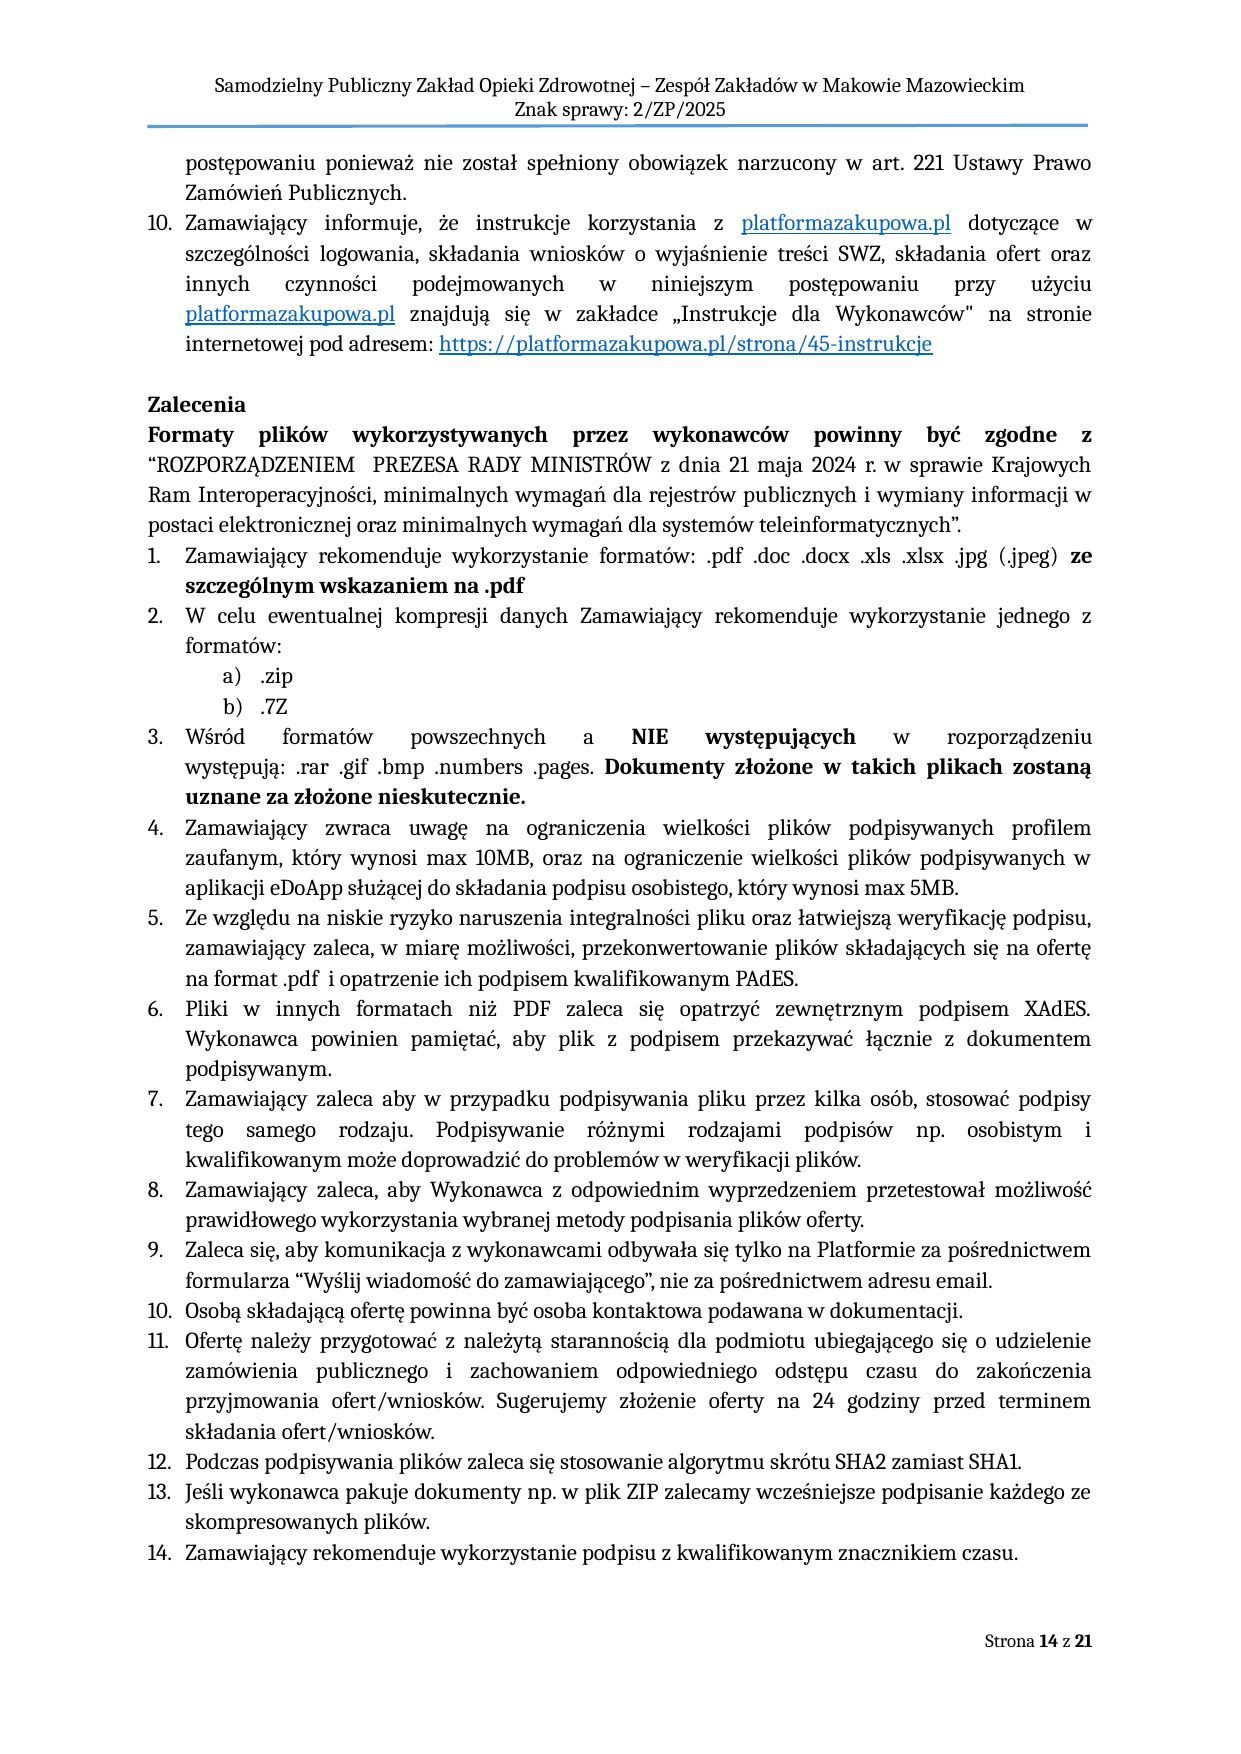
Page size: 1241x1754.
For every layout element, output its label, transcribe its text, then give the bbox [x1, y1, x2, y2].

list Zamawiający rekomenduje wykorzystanie formatów: .pdf .doc .docx .xls .xlsx .jpg (.jpeg) ze szczególnym wskazaniem na .pdf [148, 542, 1093, 599]
list Zamawiający informuje, że instrukcje korzystania z platformazakupowa.pl dotyczące w szczególności logowania, składania wniosków o wyjaśnienie treści SWZ, składania ofert oraz innych czynności podejmowanych w niniejszym postępowaniu przy użyciu platformazakupowa.pl znajdują się w zakładce „Instrukcje dla Wykonawców" na stronie internetowej pod adresem: https://platformazakupowa.pl/strona/45-instrukcje [148, 210, 1093, 357]
list Zamawiający zwraca uwagę na ograniczenia wielkości plików podpisywanych profilem zaufanym, który wynosi max 10MB, oraz na ograniczenie wielkości plików podpisywanych w aplikacji eDoApp służącej do składania podpisu osobistego, który wynosi max 5MB. [148, 814, 1093, 901]
list W celu ewentualnej kompresji danych Zamawiający rekomenduje wykorzystanie jednego z formatów: [148, 603, 1093, 659]
list Zamawiający zaleca, aby Wykonawca z odpowiednim wyprzedzeniem przetestował możliwość prawidłowego wykorzystania wybranej metody podpisania plików oferty. [148, 1177, 1093, 1233]
list Osobą składającą ofertę powinna być osoba kontaktowa podawana w dokumentacji. [148, 1298, 1093, 1324]
list Wśród formatów powszechnych a NIE występujących w rozporządzeniu występują: .rar .gif .bmp .numbers .pages. Dokumenty złożone w takich plikach zostaną uznane za złożone nieskutecznie. [148, 724, 1093, 810]
list Zamawiający rekomenduje wykorzystanie podpisu z kwalifikowanym znacznikiem czasu. [148, 1539, 1093, 1566]
list Pliki w innych formatach niż PDF zaleca się opatrzyć zewnętrznym podpisem XAdES. Wykonawca powinien pamiętać, aby plik z podpisem przekazywać łącznie z dokumentem podpisywanym. [148, 996, 1093, 1082]
text Zalecenia [148, 391, 1093, 418]
list .7Z [223, 693, 1093, 720]
text Formaty plików wykorzystywanych przez wykonawców powinny być zgodne z “ROZPORZĄDZENIEM PREZESA RADY MINISTRÓW z dnia 21 maja 2024 r. w sprawie Krajowych Ram Interoperacyjności, minimalnych wymagań dla rejestrów publicznych i wymiany informacji w postaci elektronicznej oraz minimalnych wymagań dla systemów teleinformatycznych”. [148, 422, 1093, 538]
list Zamawiający zaleca aby w przypadku podpisywania pliku przez kilka osób, stosować podpisy tego samego rodzaju. Podpisywanie różnymi rodzajami podpisów np. osobistym i kwalifikowanym może doprowadzić do problemów w weryfikacji plików. [148, 1086, 1093, 1173]
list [148, 150, 1093, 206]
list .zip [223, 663, 1093, 689]
list Ze względu na niskie ryzyko naruszenia integralności pliku oraz łatwiejszą weryfikację podpisu, zamawiający zaleca, w miarę możliwości, przekonwertowanie plików składających się na ofertę na format .pdf i opatrzenie ich podpisem kwalifikowanym PAdES. [148, 905, 1093, 992]
list Ofertę należy przygotować z należytą starannością dla podmiotu ubiegającego się o udzielenie zamówienia publicznego i zachowaniem odpowiedniego odstępu czasu do zakończenia przyjmowania ofert/wniosków. Sugerujemy złożenie oferty na 24 godziny przed terminem składania ofert/wniosków. [148, 1328, 1093, 1445]
list Podczas podpisywania plików zaleca się stosowanie algorytmu skrótu SHA2 zamiast SHA1. [148, 1449, 1093, 1475]
list Zaleca się, aby komunikacja z wykonawcami odbywała się tylko na Platformie za pośrednictwem formularza “Wyślij wiadomość do zamawiającego”, nie za pośrednictwem adresu email. [148, 1237, 1093, 1294]
list Jeśli wykonawca pakuje dokumenty np. w plik ZIP zalecamy wcześniejsze podpisanie każdego ze skompresowanych plików. [148, 1479, 1093, 1535]
